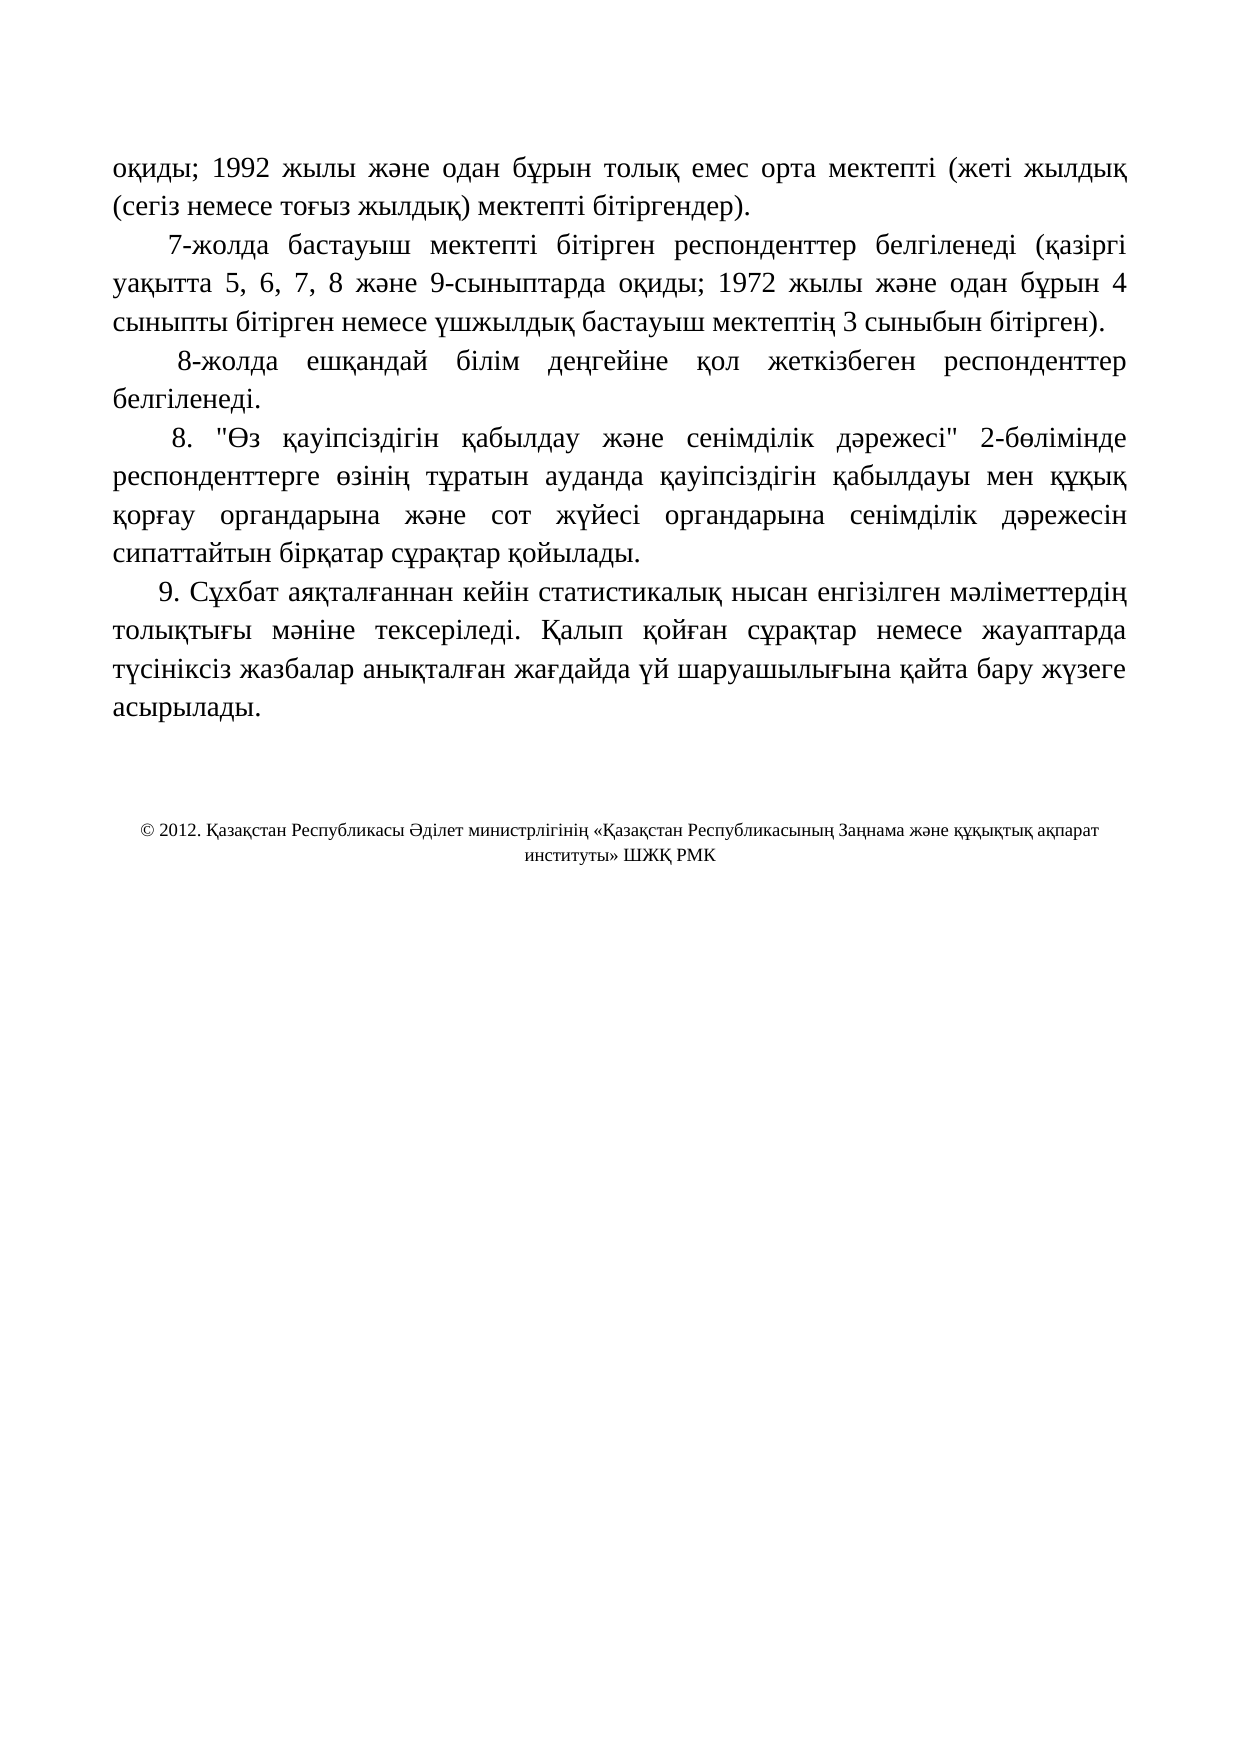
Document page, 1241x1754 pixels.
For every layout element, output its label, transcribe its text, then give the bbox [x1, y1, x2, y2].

text 7-жолда бастауыш мектепті бітірген респонденттер белгіленеді (қазіргі уақытта 5, 6, 7, 8 және 9-сыныптарда оқиды; 1972 жылы және одан бұрын 4 сыныпты бітірген немесе үшжылдық бастауыш мектептің 3 сыныбын бітірген). [112, 227, 1128, 338]
text 8. "Өз қауіпсіздігін қабылдау және сенімділік дәрежесі" 2-бөлімінде респонденттерге өзінің тұратын ауданда қауіпсіздігін қабылдауы мен құқық қорғау органдарына және сот жүйесі органдарына сенімділік дәрежесін сипаттайтын бірқатар сұрақтар қойылады. [112, 420, 1128, 569]
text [112, 150, 1128, 222]
text 8-жолда ешқандай білім деңгейіне қол жеткізбеген респонденттер белгіленеді. [112, 343, 1128, 415]
text © 2012. Қазақстан Республикасы Әділет министрлігінің «Қазақстан Республикасының Заңнама және құқықтық ақпарат институты» ШЖҚ РМК [112, 819, 1128, 865]
text 9. Сұхбат аяқталғаннан кейін статистикалық нысан енгізілген мәліметтердің толықтығы мәніне тексеріледі. Қалып қойған сұрақтар немесе жауаптарда түсініксіз жазбалар анықталған жағдайда үй шаруашылығына қайта бару жүзеге асырылады. [112, 574, 1128, 723]
